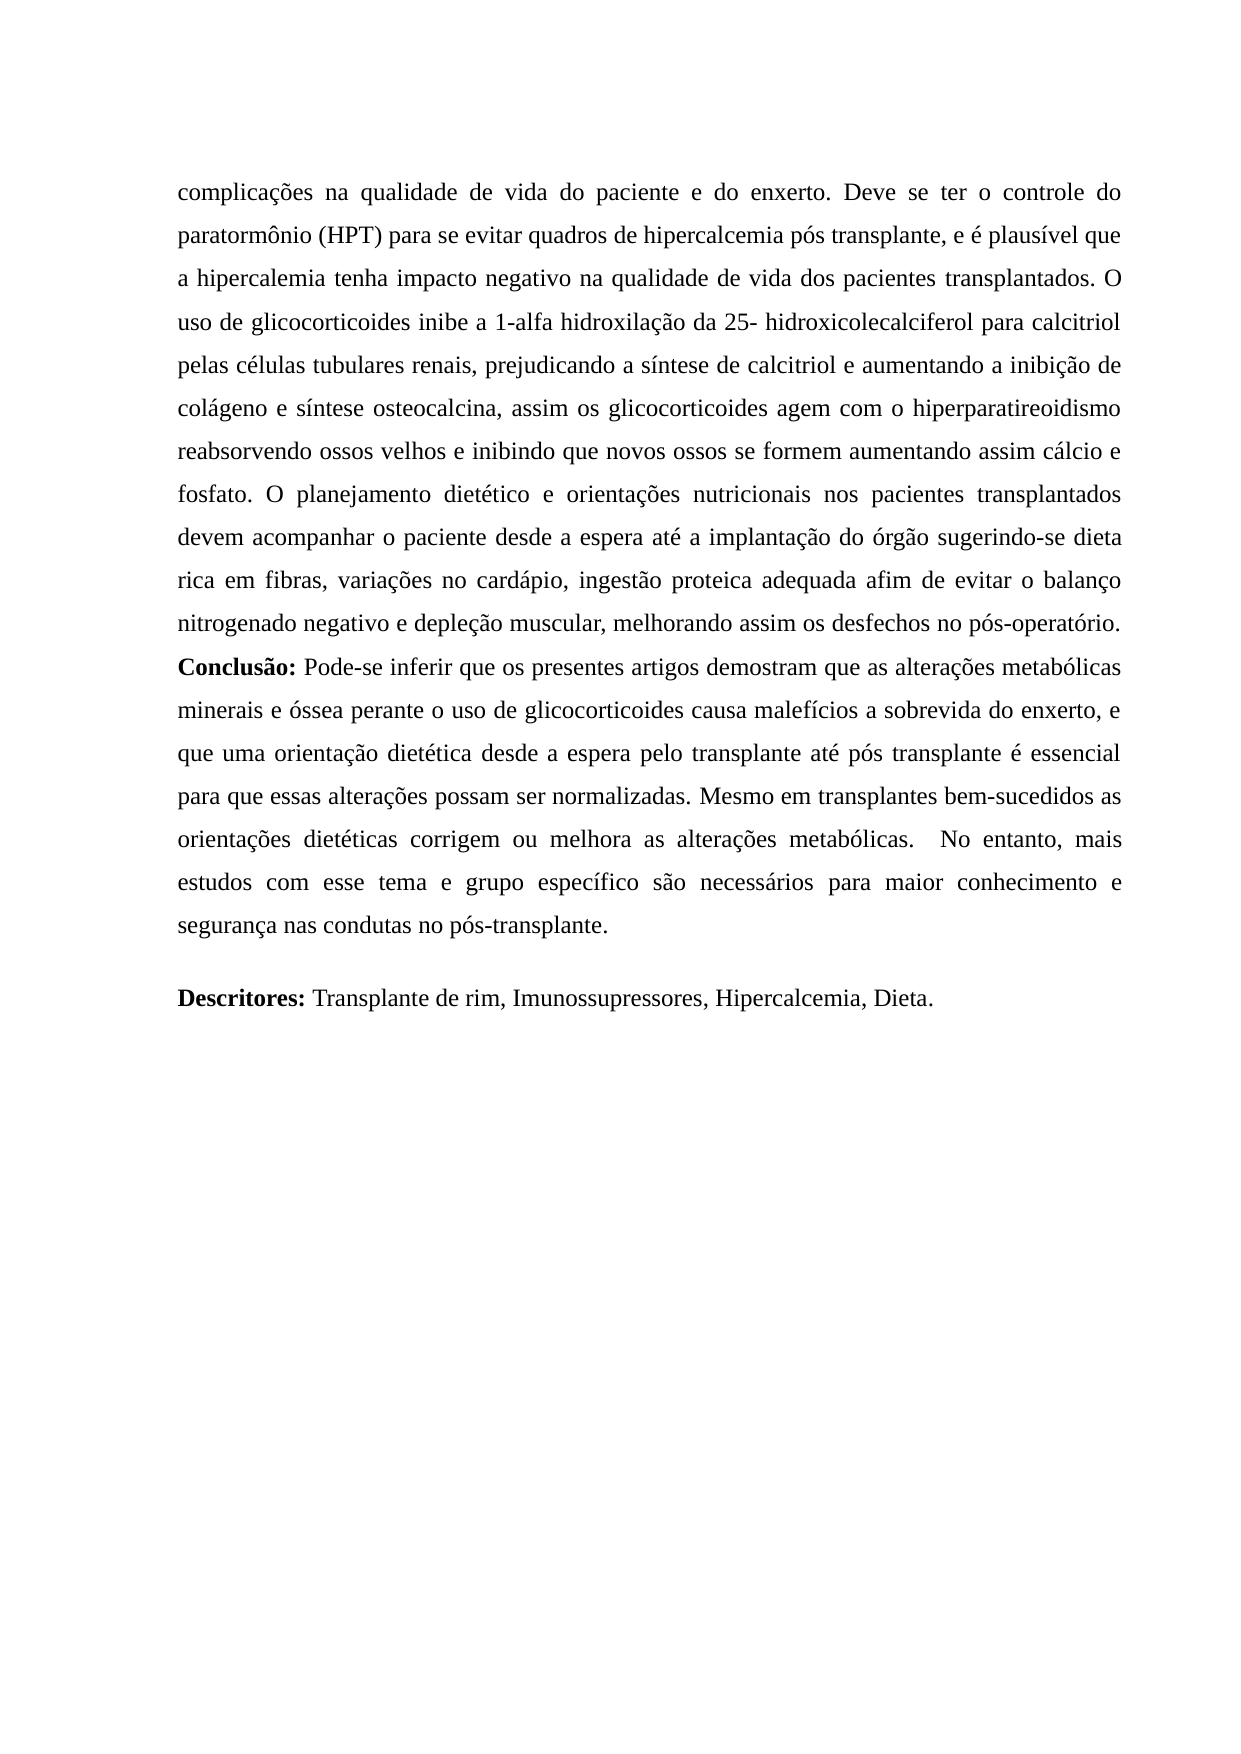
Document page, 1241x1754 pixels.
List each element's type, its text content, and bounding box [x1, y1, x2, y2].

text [177, 177, 1122, 939]
text Descritores: Transplante de rim, Imunossupressores, Hipercalcemia, Dieta. [177, 983, 1122, 1011]
